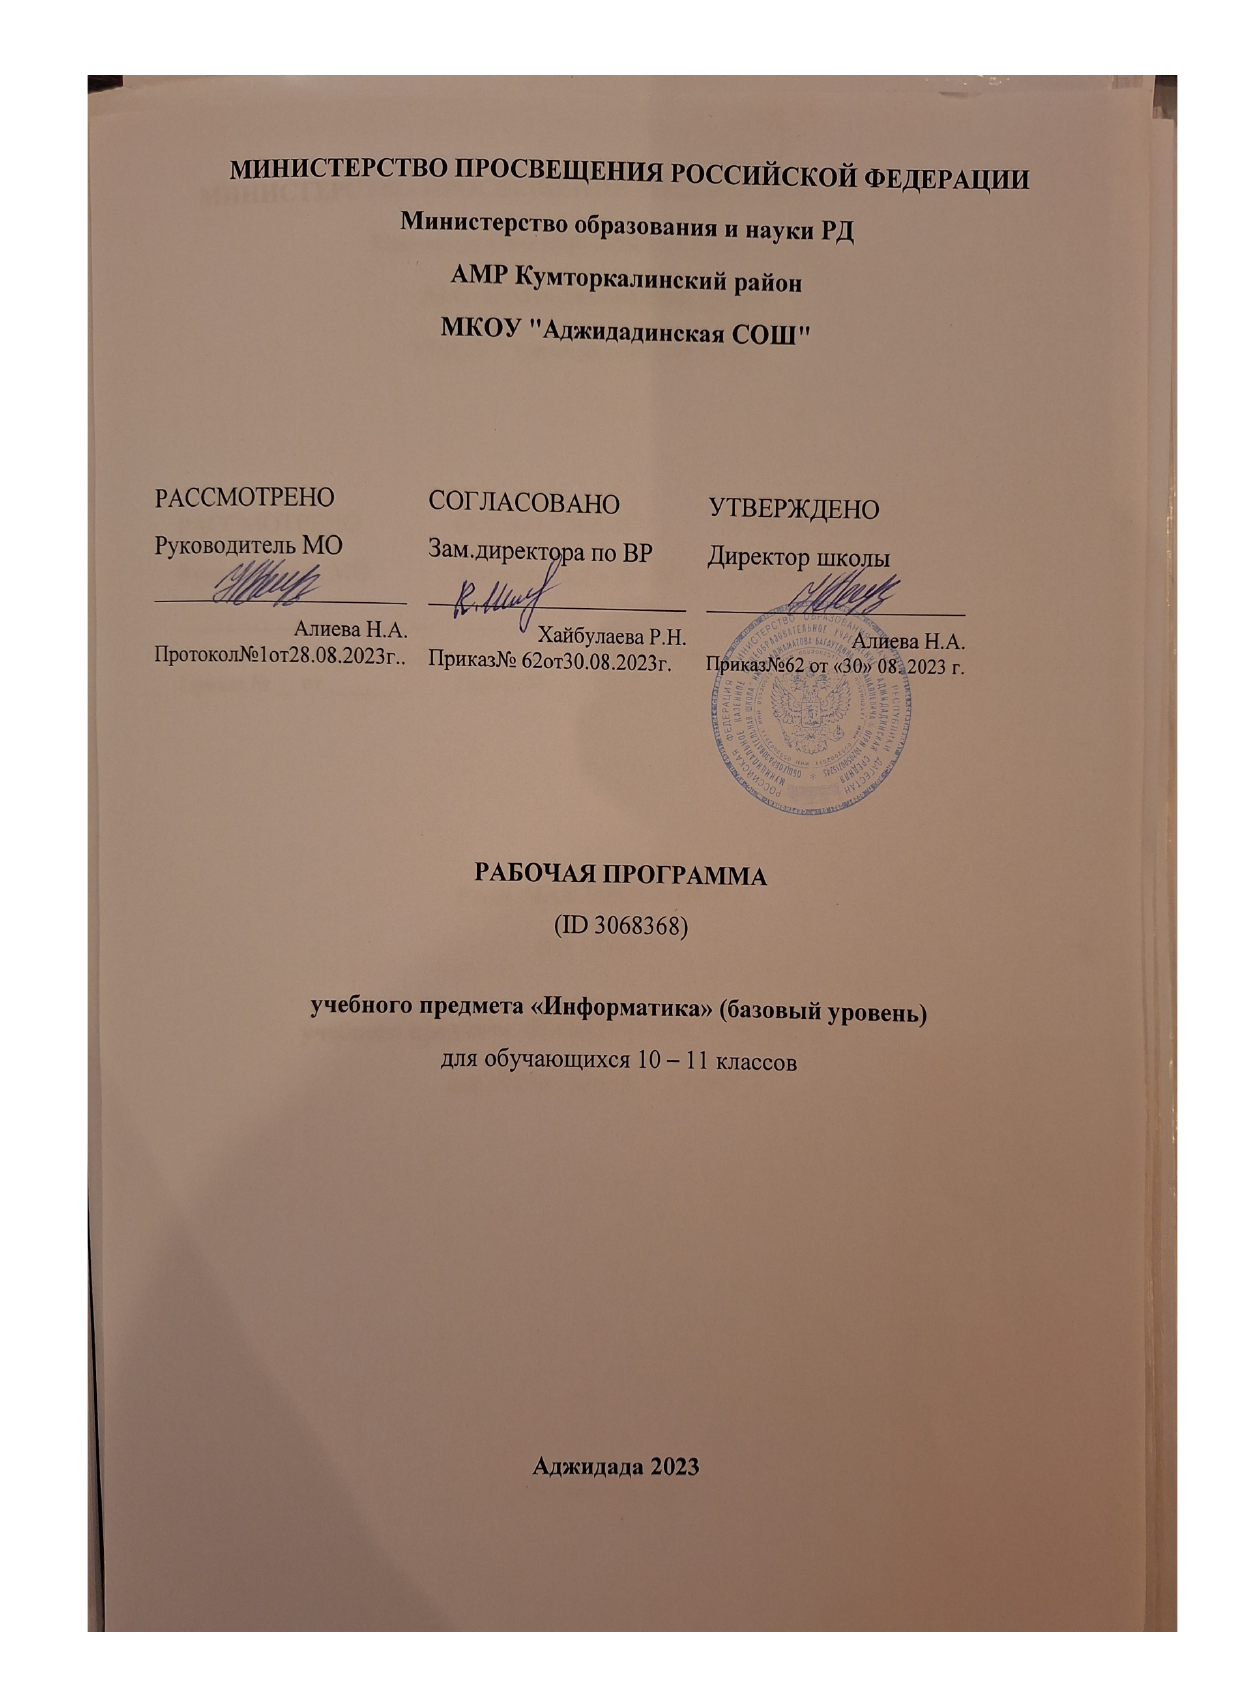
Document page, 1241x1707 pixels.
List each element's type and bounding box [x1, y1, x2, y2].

picture [87, 75, 1178, 1632]
